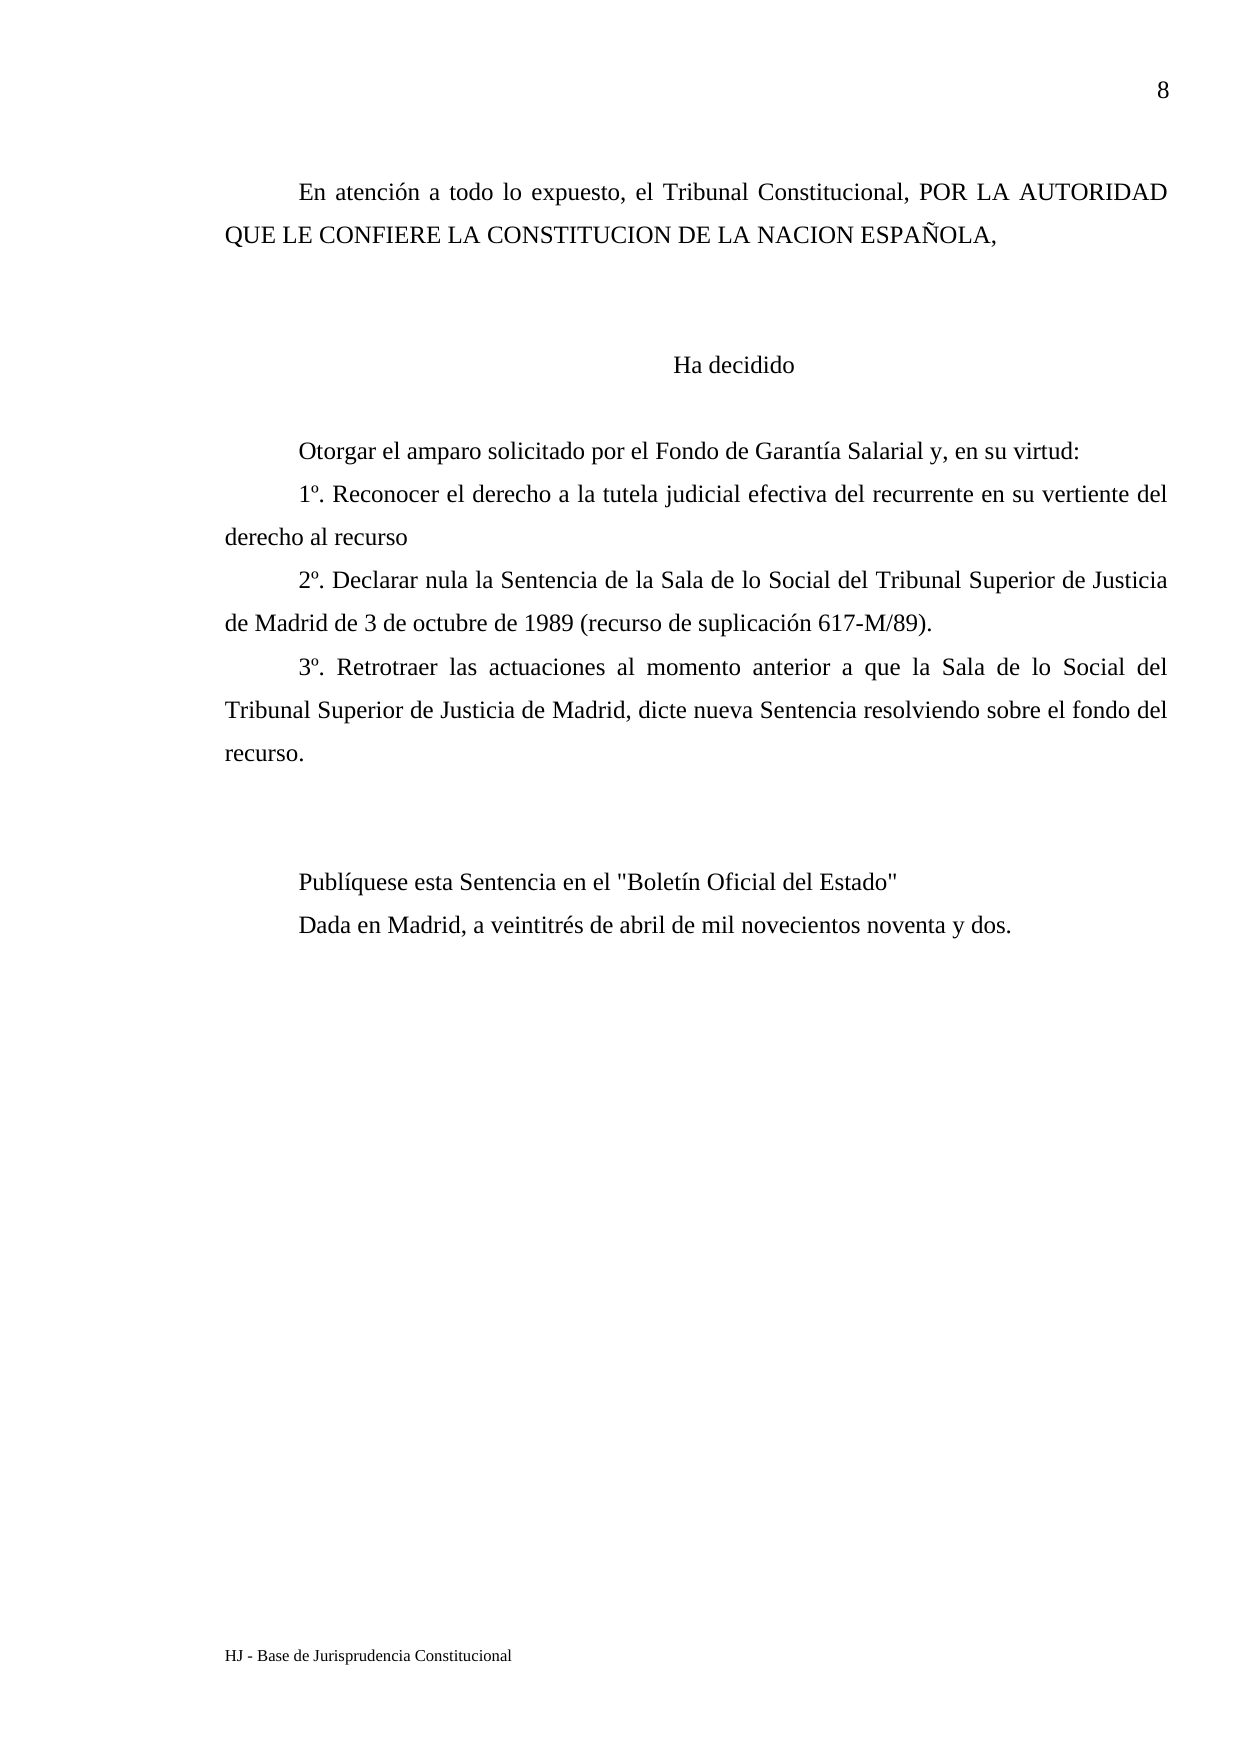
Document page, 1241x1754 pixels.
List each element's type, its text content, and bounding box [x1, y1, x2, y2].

text En atención a todo lo expuesto, el Tribunal Constitucional, POR LA AUTORIDAD QUE LE CONFIERE LA CONSTITUCION DE LA NACION ESPAÑOLA, [224, 177, 1169, 249]
text Publíquese esta Sentencia en el "Boletín Oficial del Estado" [224, 867, 1169, 896]
text 1º. Reconocer el derecho a la tutela judicial efectiva del recurrente en su vertiente del derecho al recurso [224, 479, 1169, 551]
text Dada en Madrid, a veintitrés de abril de mil novecientos noventa y dos. [224, 910, 1169, 939]
text Ha decidido [224, 350, 1169, 378]
text 2º. Declarar nula la Sentencia de la Sala de lo Social del Tribunal Superior de Justicia de Madrid de 3 de octubre de 1989 (recurso de suplicación 617-M/89). [224, 565, 1169, 637]
text Otorgar el amparo solicitado por el Fondo de Garantía Salarial y, en su virtud: [224, 436, 1169, 465]
text 3º. Retrotraer las actuaciones al momento anterior a que la Sala de lo Social del Tribunal Superior de Justicia de Madrid, dicte nueva Sentencia resolviendo sobre el fondo del recurso. [224, 652, 1169, 767]
